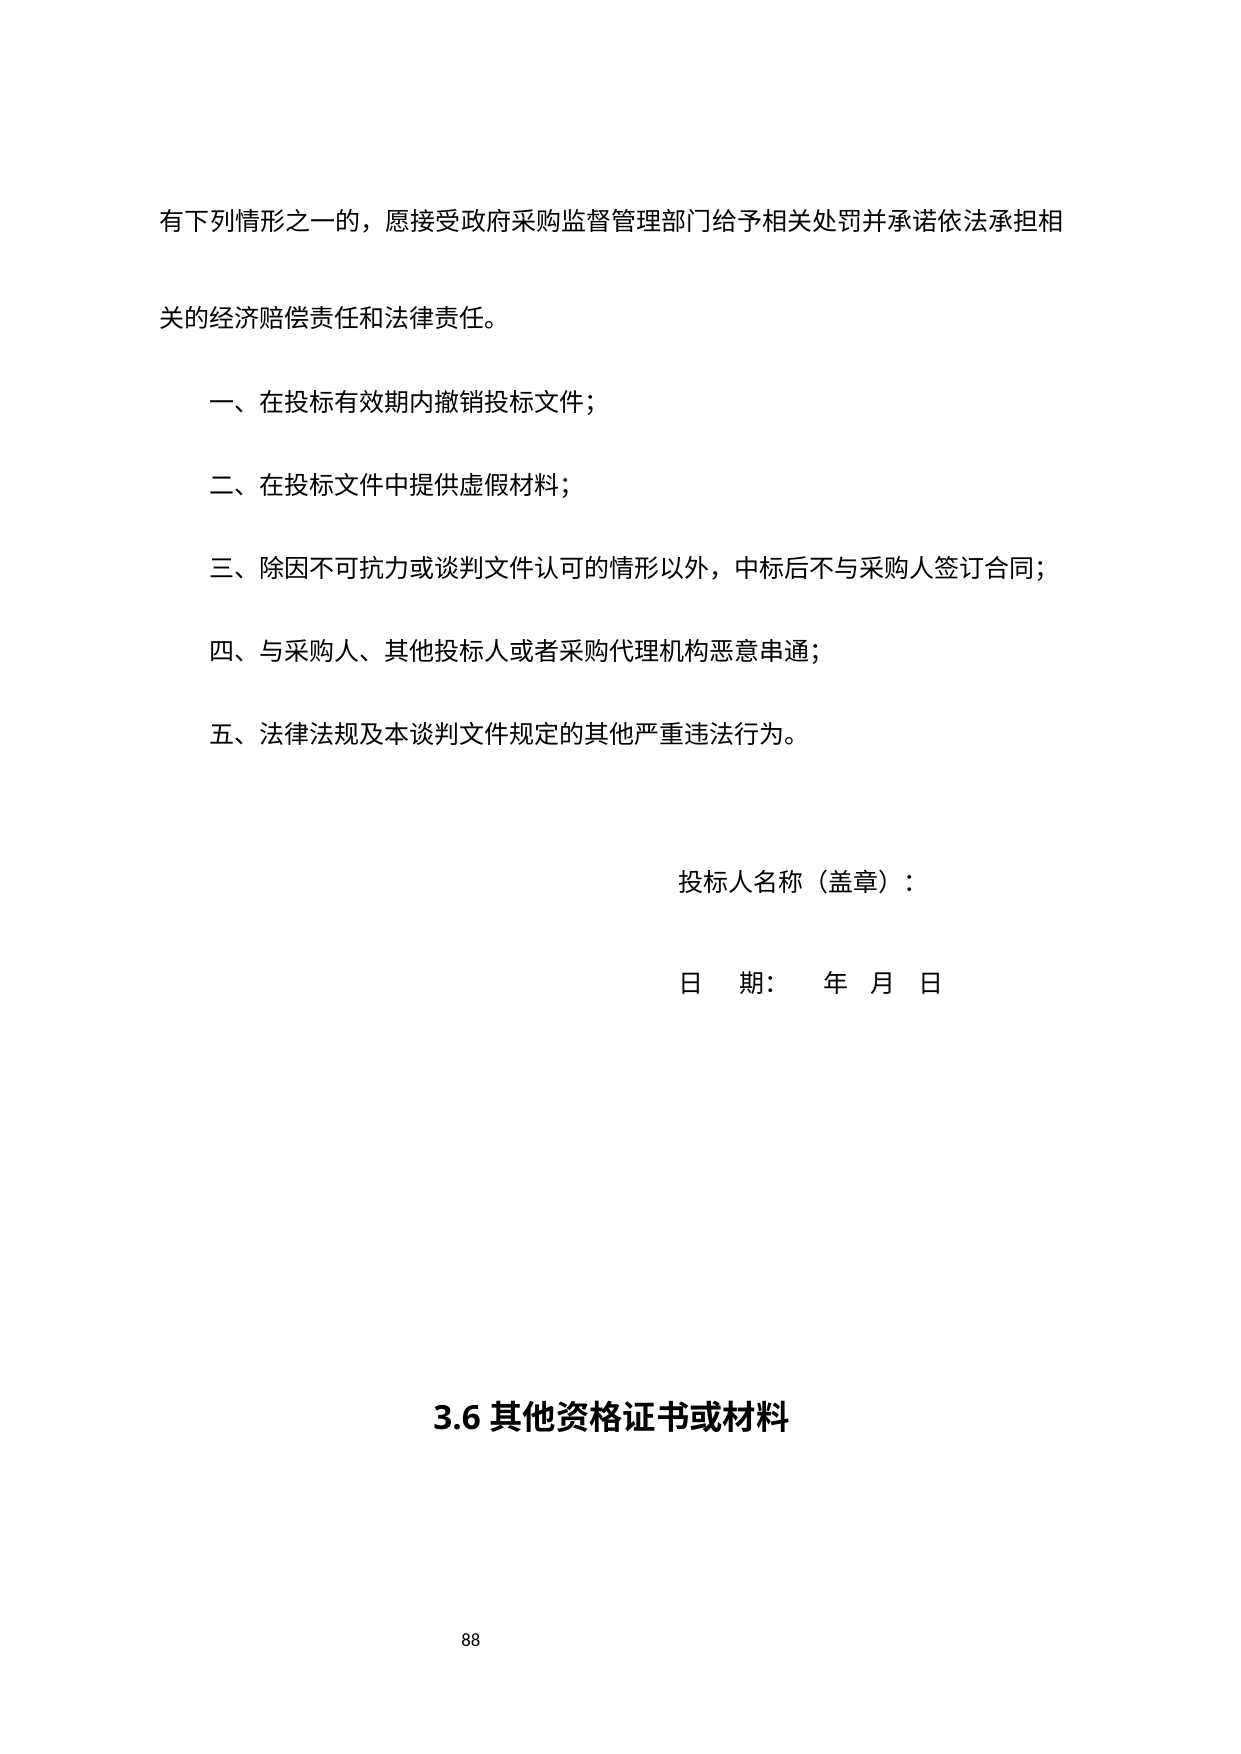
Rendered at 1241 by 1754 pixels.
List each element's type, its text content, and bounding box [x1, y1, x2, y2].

text 二、在投标文件中提供虚假材料； [159, 451, 1063, 516]
text 一、在投标有效期内撤销投标文件； [159, 368, 1063, 433]
text 投标人名称（盖章）： [159, 848, 1063, 913]
text 四、与采购人、其他投标人或者采购代理机构恶意串通； [159, 617, 1063, 682]
text 五、法律法规及本谈判文件规定的其他严重违法行为。 [159, 700, 1063, 765]
text 三、除因不可抗力或谈判文件认可的情形以外，中标后不与采购人签订合同； [159, 534, 1063, 599]
text 日 期： 年 月 日 [159, 949, 1063, 1014]
text 3.6 其他资格证书或材料 [159, 1382, 1063, 1447]
